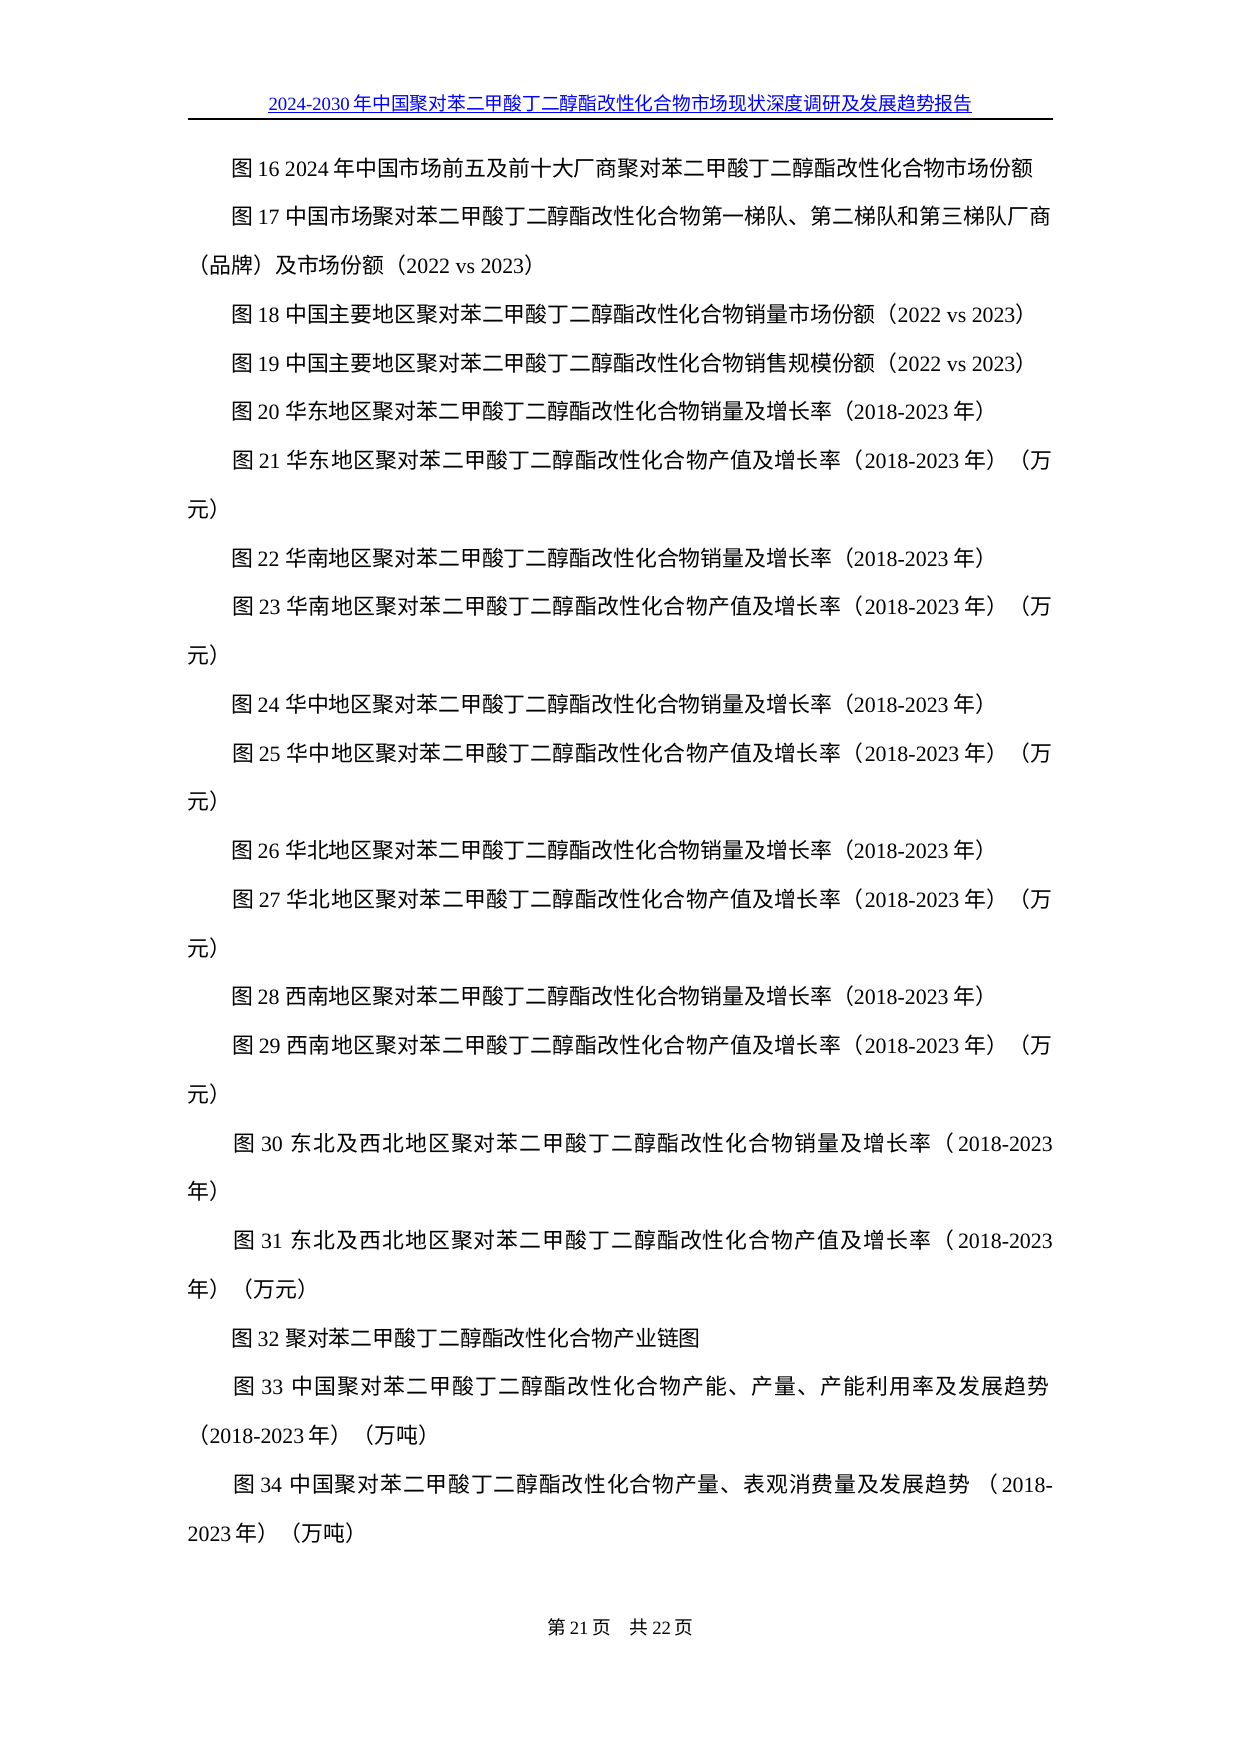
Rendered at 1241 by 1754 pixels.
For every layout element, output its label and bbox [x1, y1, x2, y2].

text [187, 150, 1053, 1548]
